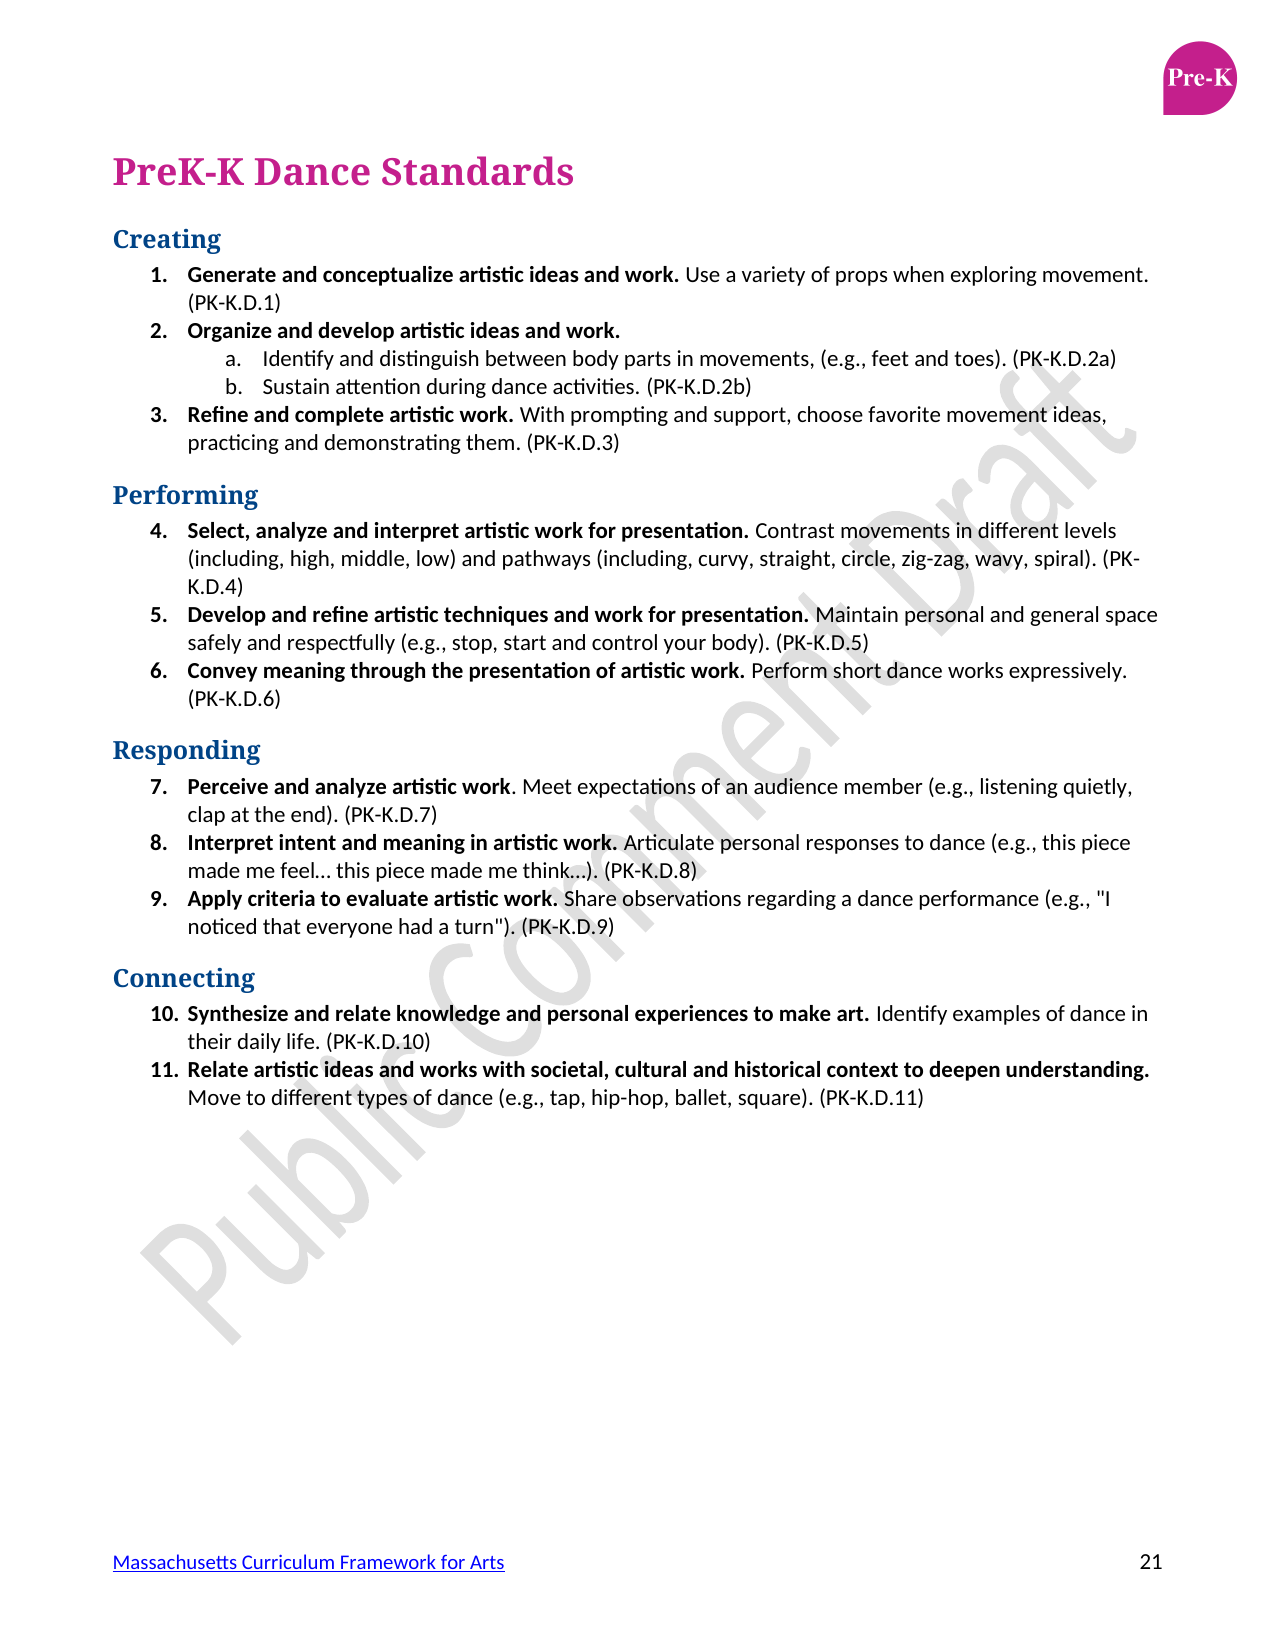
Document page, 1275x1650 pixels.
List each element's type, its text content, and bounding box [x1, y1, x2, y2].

list Organize and develop artistic ideas and work. [150, 316, 1162, 344]
subtitle Connecting [112, 961, 1162, 995]
subtitle Creating [112, 222, 1162, 256]
list Sustain attention during dance activities. (PK-K.D.2b) [225, 372, 1162, 400]
list Convey meaning through the presentation of artistic work. Perform short dance works expressively. (PK-K.D.6) [150, 656, 1162, 712]
list Refine and complete artistic work. With prompting and support, choose favorite movement ideas, practicing and demonstrating them. (PK-K.D.3) [150, 400, 1162, 456]
list Identify and distinguish between body parts in movements, (e.g., feet and toes). (PK-K.D.2a) [225, 344, 1162, 372]
list Relate artistic ideas and works with societal, cultural and historical context to deepen understanding. Move to different types of dance (e.g., tap, hip-hop, ballet, square). (PK-K.D.11) [150, 1056, 1162, 1112]
list Generate and conceptualize artistic ideas and work. Use a variety of props when exploring movement. (PK-K.D.1) [150, 260, 1162, 316]
list Apply criteria to evaluate artistic work. Share observations regarding a dance performance (e.g., "I noticed that everyone had a turn"). (PK-K.D.9) [150, 884, 1162, 940]
picture [1162, 40, 1238, 116]
list Select, analyze and interpret artistic work for presentation. Contrast movements in different levels (including, high, middle, low) and pathways (including, curvy, straight, circle, zig-zag, wavy, spiral). (PK-K.D.4) [150, 516, 1162, 600]
subtitle Responding [112, 733, 1162, 767]
subtitle Performing [112, 477, 1162, 511]
subtitle PreK-K Dance Standards [112, 146, 1162, 197]
list Perceive and analyze artistic work. Meet expectations of an audience member (e.g., listening quietly, clap at the end). (PK-K.D.7) [150, 772, 1162, 828]
list Develop and refine artistic techniques and work for presentation. Maintain personal and general space safely and respectfully (e.g., stop, start and control your body). (PK-K.D.5) [150, 600, 1162, 656]
list Interpret intent and meaning in artistic work. Articulate personal responses to dance (e.g., this piece made me feel… this piece made me think…). (PK-K.D.8) [150, 828, 1162, 884]
list Synthesize and relate knowledge and personal experiences to make art. Identify examples of dance in their daily life. (PK-K.D.10) [150, 999, 1162, 1056]
